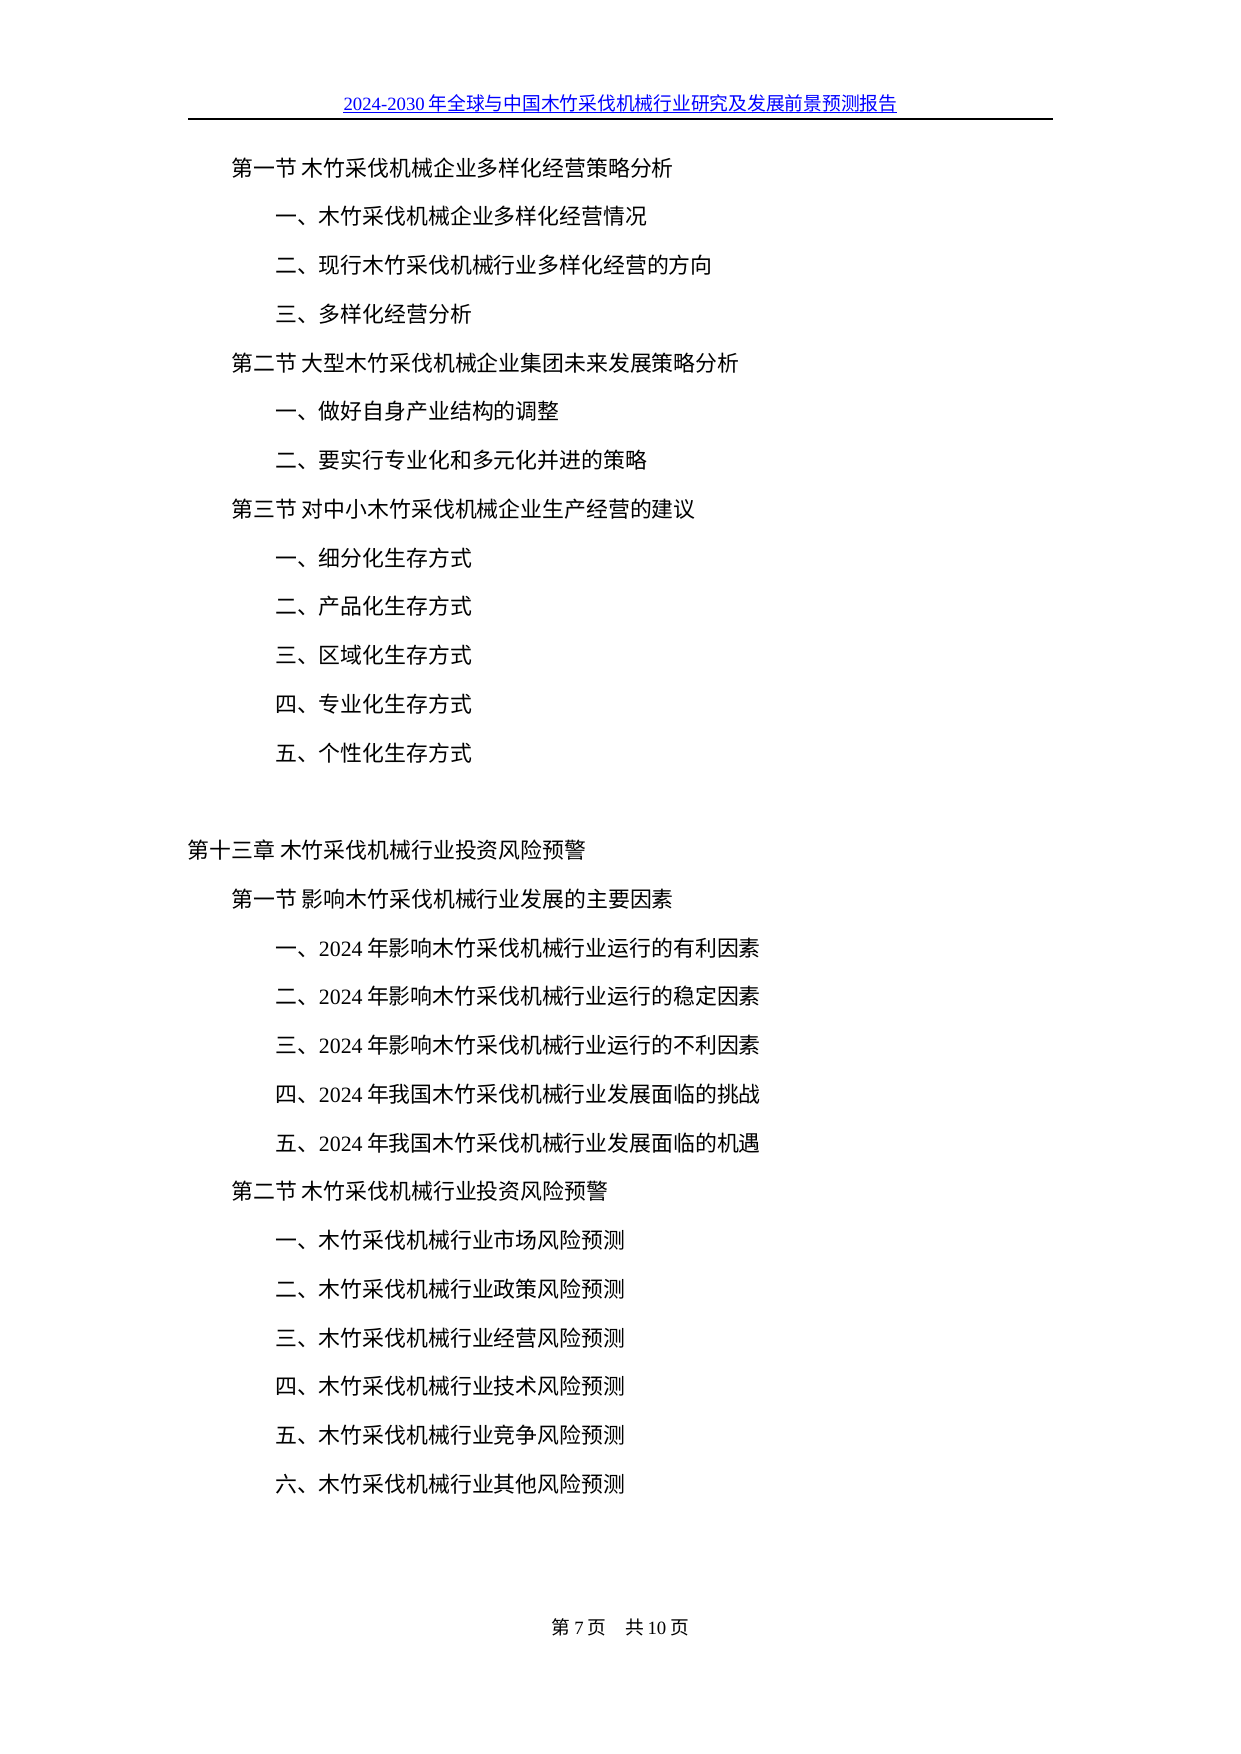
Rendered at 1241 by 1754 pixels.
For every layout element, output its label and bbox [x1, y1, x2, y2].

text [187, 150, 1053, 1499]
